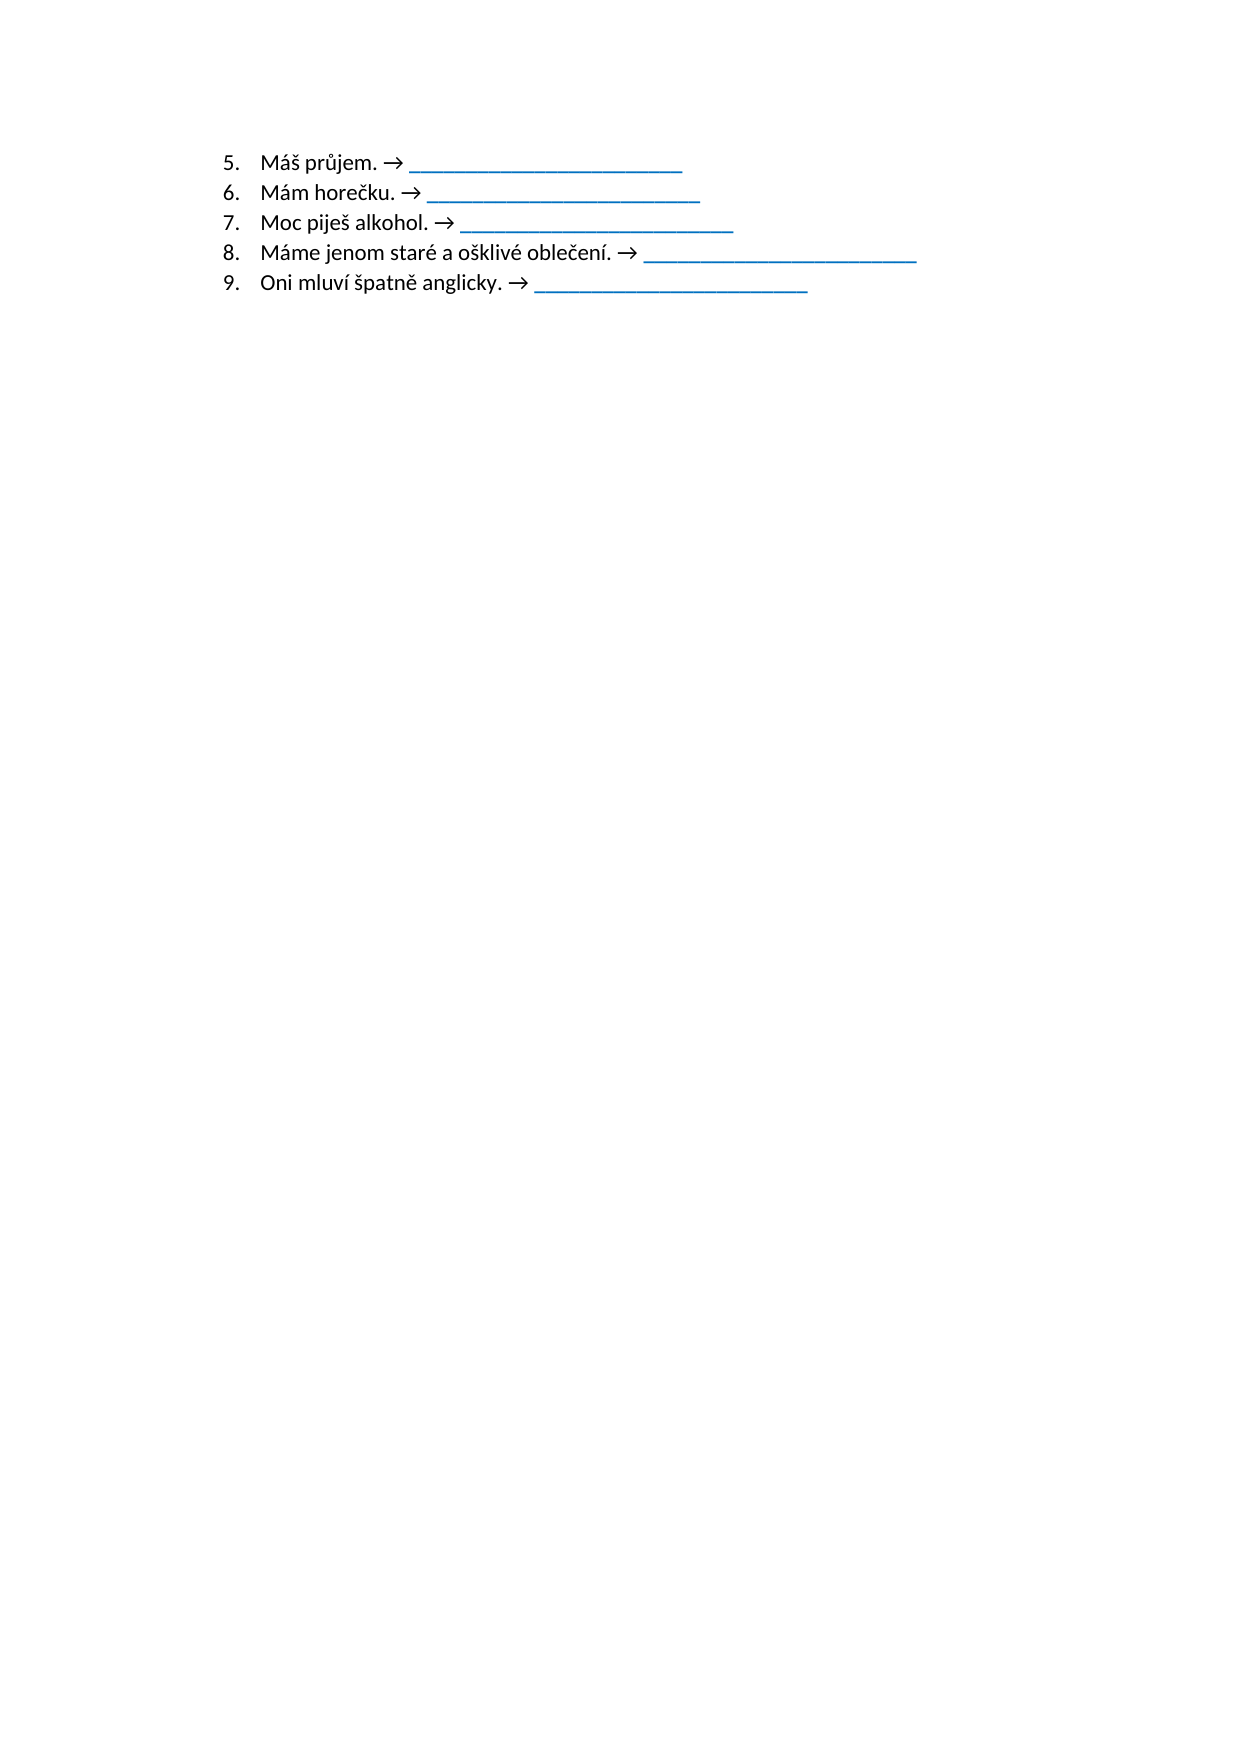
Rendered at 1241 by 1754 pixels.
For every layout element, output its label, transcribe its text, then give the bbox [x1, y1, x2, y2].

list Oni mluví špatně anglicky. → ________________________ [223, 268, 1093, 296]
list Máš průjem. → ________________________ [223, 148, 1093, 176]
list Mám horečku. → ________________________ [223, 178, 1093, 206]
list Moc piješ alkohol. → ________________________ [223, 208, 1093, 236]
list Máme jenom staré a ošklivé oblečení. → ________________________ [223, 238, 1093, 266]
